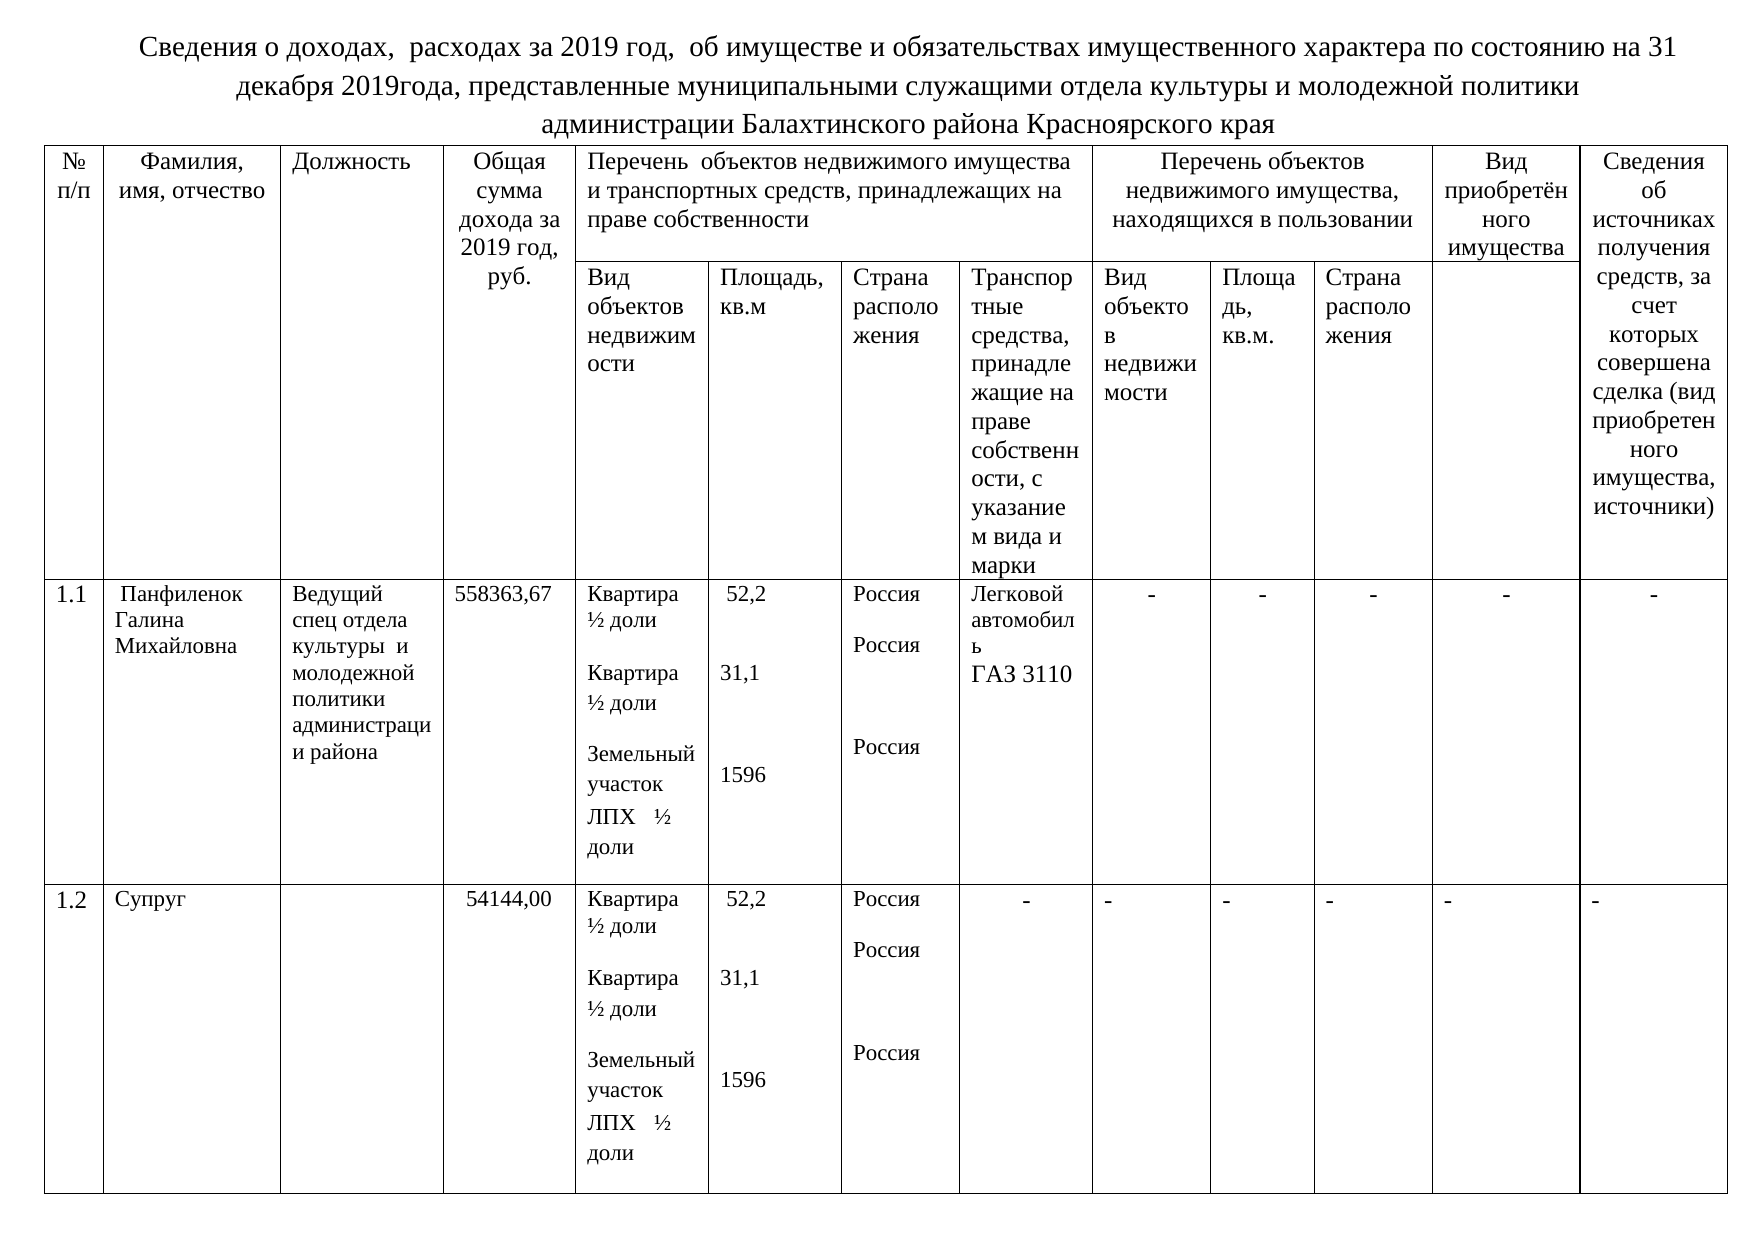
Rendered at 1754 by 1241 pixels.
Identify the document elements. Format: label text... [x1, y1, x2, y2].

table_header Фамилия, имя, отчество [104, 146, 280, 578]
table_cell - [960, 885, 1092, 1193]
table_cell Площадь, кв.м. [1211, 262, 1314, 578]
table_cell [281, 885, 443, 1193]
table_cell - [1315, 885, 1432, 1193]
table_cell - [1093, 580, 1210, 884]
table_cell Вид объектов недвижимости [1093, 262, 1210, 578]
table_cell Транспортные средства, принадлежащие на праве собственности, с указанием вида и марки [960, 262, 1092, 578]
text Сведения о доходах, расходах за 2019 год, об имуществе и обязательствах имущественного характера по состоянию на 31 декабря 2019года, представленные муниципальными служащими отдела культуры и молодежной политики [118, 29, 1698, 102]
table_cell - [1433, 580, 1579, 884]
table_header Перечень объектов недвижимого имущества, находящихся в пользовании [1093, 146, 1432, 261]
table_cell - [1433, 885, 1579, 1193]
table_cell 558363,67 [444, 580, 575, 884]
table_cell Страна расположения [842, 262, 959, 578]
table_cell - [1581, 885, 1727, 1193]
table_cell Квартира ½ доли Квартира ½ доли Земельный участок ЛПХ ½ доли [576, 885, 708, 1193]
table_cell Страна расположения [1315, 262, 1432, 578]
table_cell [1433, 262, 1579, 578]
table_cell 54144,00 [444, 885, 575, 1193]
table_cell - [1093, 885, 1210, 1193]
table_cell Вид объектов недвижимости [576, 262, 708, 578]
table_cell Квартира ½ доли Квартира ½ доли Земельный участок ЛПХ ½ доли [576, 580, 708, 884]
table_cell 52,2 31,1 1596 [709, 885, 841, 1193]
table_header Сведения об источниках получения средств, за счет которых совершена сделка (вид приобретенного имущества, источники) [1581, 146, 1727, 578]
table_cell 1.2 [45, 885, 103, 1193]
table_cell Россия Россия Россия [842, 885, 959, 1193]
table_cell 1.1 [45, 580, 103, 884]
table_cell Панфиленок Галина Михайловна [104, 580, 280, 884]
table_header Перечень объектов недвижимого имущества и транспортных средств, принадлежащих на праве собственности [576, 146, 1092, 261]
table_header Должность [281, 146, 443, 578]
table_header Вид приобретённого имущества [1433, 146, 1579, 261]
table_cell Площадь, кв.м [709, 262, 841, 578]
table_cell - [1211, 885, 1314, 1193]
table_cell - [1211, 580, 1314, 884]
table_cell - [1315, 580, 1432, 884]
table_header №п/п [45, 146, 103, 578]
table_cell Легковой автомобиль ГАЗ 3110 [960, 580, 1092, 884]
table_cell Россия Россия Россия [842, 580, 959, 884]
table_cell Супруг [104, 885, 280, 1193]
table_cell 52,2 31,1 1596 [709, 580, 841, 884]
table_cell - [1581, 580, 1727, 884]
table_header Общая сумма дохода за 2019 год, руб. [444, 146, 575, 578]
text администрации Балахтинского района Красноярского края [118, 107, 1698, 140]
table_cell Ведущий спец отдела культуры и молодежной политики администрации района [281, 580, 443, 884]
